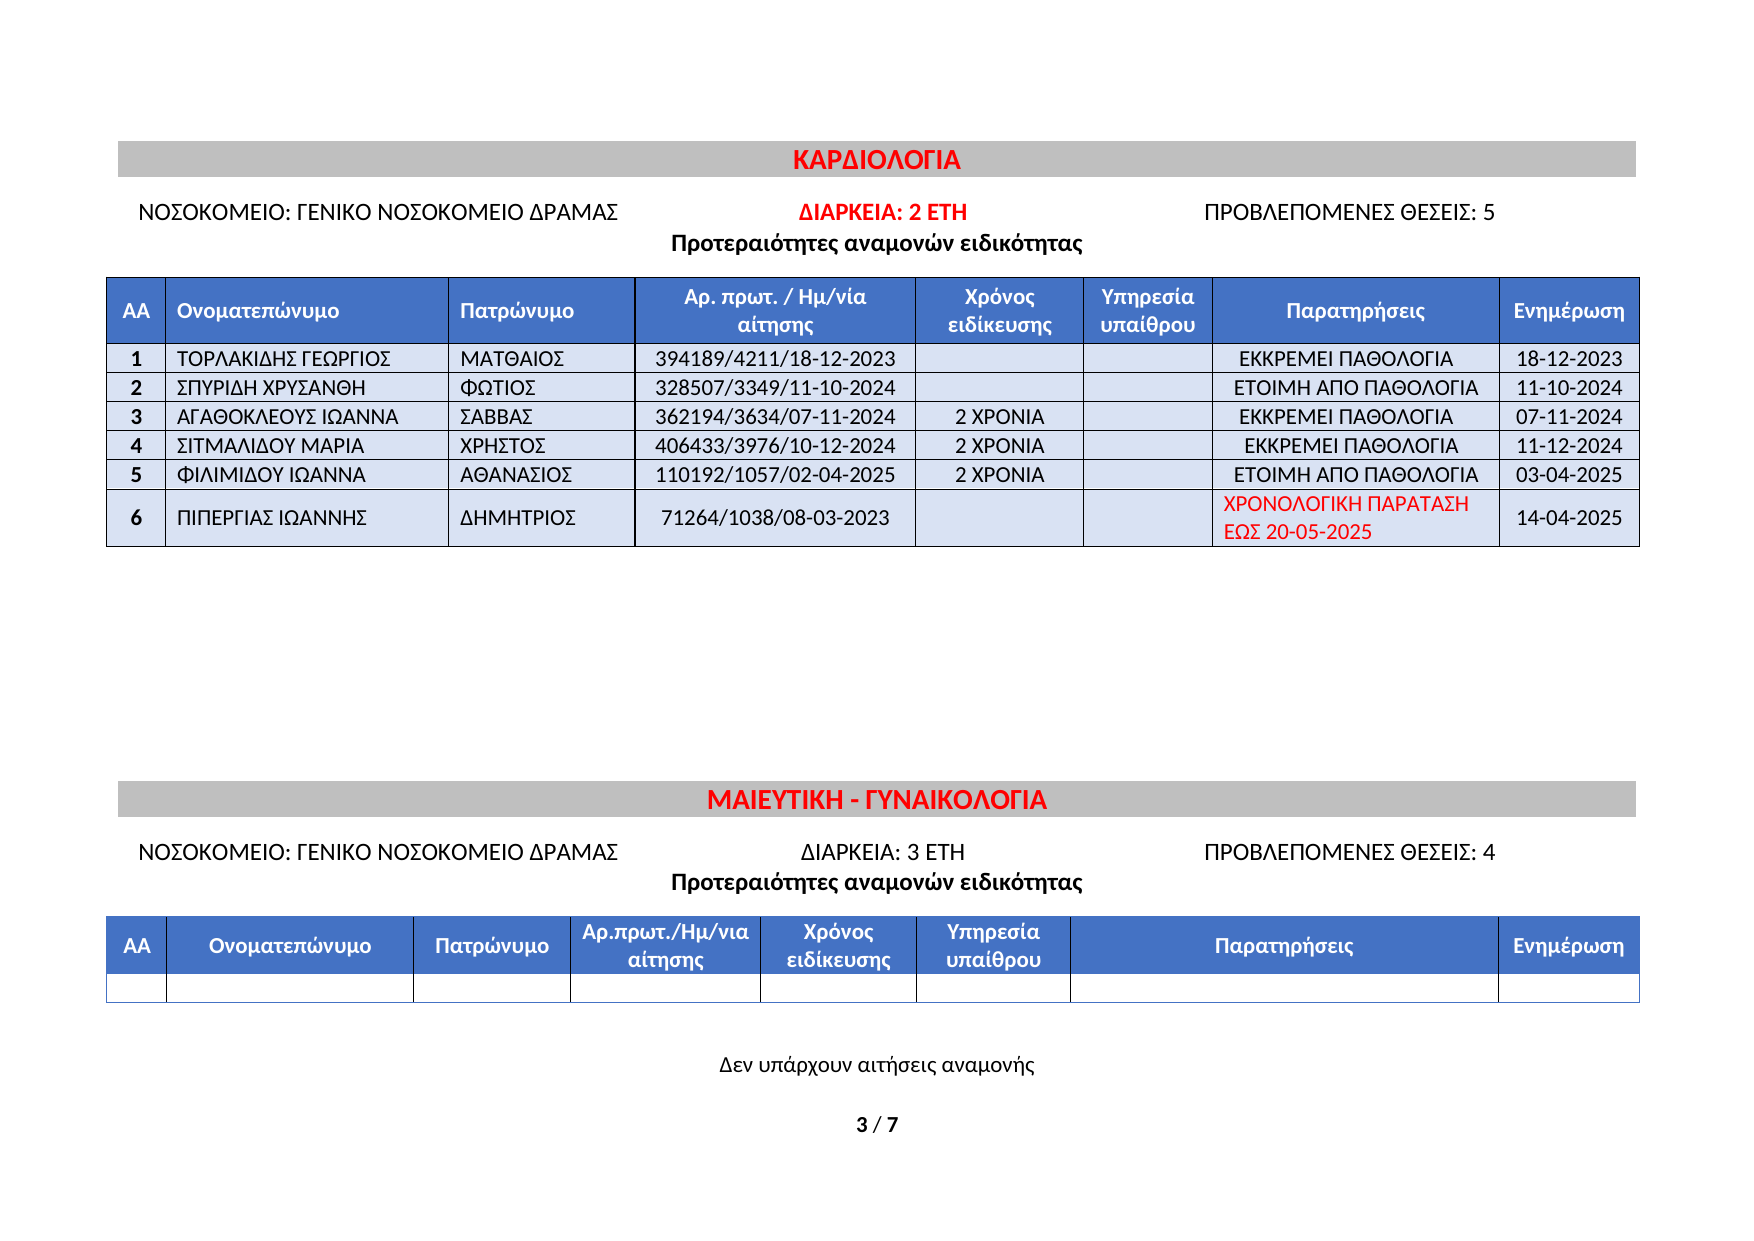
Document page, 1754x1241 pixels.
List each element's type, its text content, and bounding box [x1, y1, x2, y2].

table_cell ΠΙΠΕΡΓΙΑΣ ΙΩΑΝΝΗΣ [166, 490, 448, 546]
table_header ΝΟΣΟΚΟΜΕΙΟ: ΓΕΝΙΚΟ ΝΟΣΟΚΟΜΕΙΟ ΔΡΑΜΑΣ [107, 836, 649, 867]
table_cell [571, 974, 760, 1002]
table_cell ΑΘΑΝΑΣΙΟΣ [449, 460, 634, 488]
table_cell ΕΤΟΙΜΗ ΑΠΟ ΠΑΘΟΛΟΓΙΑ [1213, 373, 1499, 401]
table_cell 6 [107, 490, 165, 546]
table_cell ΤΟΡΛΑΚΙΔΗΣ ΓΕΩΡΓΙΟΣ [166, 344, 448, 372]
table_cell ΣΙΤΜΑΛΙΔΟΥ ΜΑΡΙΑ [166, 431, 448, 459]
table_cell 18-12-2023 [1500, 344, 1639, 372]
table_cell 3 [107, 402, 165, 430]
table_header Υπηρεσία υπαίθρου [1084, 278, 1212, 343]
table_cell 362194/3634/07-11-2024 [636, 402, 915, 430]
table_header ΠΡΟΒΛΕΠΟΜΕΝΕΣ ΘΕΣΕΙΣ: 4 [1116, 836, 1583, 867]
table_cell 2 [107, 373, 165, 401]
table_cell 110192/1057/02-04-2025 [636, 460, 915, 488]
table_header Πατρώνυμο [414, 917, 570, 973]
text ΚΑΡΔΙΟΛΟΓΙΑ [118, 141, 1636, 177]
table_cell [1084, 402, 1212, 430]
table_cell [916, 490, 1083, 546]
table_cell 11-10-2024 [1500, 373, 1639, 401]
table_cell ΕΤΟΙΜΗ ΑΠΟ ΠΑΘΟΛΟΓΙΑ [1213, 460, 1499, 488]
table_cell ΧΡΗΣΤΟΣ [449, 431, 634, 459]
table_cell [107, 974, 166, 1002]
table_cell 11-12-2024 [1500, 431, 1639, 459]
table_cell ΕΚΚΡΕΜΕΙ ΠΑΘΟΛΟΓΙΑ [1213, 402, 1499, 430]
table_cell 5 [107, 460, 165, 488]
table_cell [414, 974, 570, 1002]
table_cell 394189/4211/18-12-2023 [636, 344, 915, 372]
text ΜΑΙΕΥΤΙΚΗ - ΓΥΝΑΙΚΟΛΟΓΙΑ [118, 781, 1636, 817]
table_cell [1084, 373, 1212, 401]
table_header Παρατηρήσεις [1071, 917, 1498, 973]
table_cell 71264/1038/08-03-2023 [636, 490, 915, 546]
table_header ΠΡΟΒΛΕΠΟΜΕΝΕΣ ΘΕΣΕΙΣ: 5 [1116, 196, 1583, 227]
table_cell ΑΓΑΘΟΚΛΕΟΥΣ ΙΩΑΝΝΑ [166, 402, 448, 430]
table_header Πατρώνυμο [449, 278, 634, 343]
table_header Χρόνος ειδίκευσης [916, 278, 1083, 343]
table_header Αρ. πρωτ. / Ημ/νία αίτησης [636, 278, 915, 343]
table_cell 1 [107, 344, 165, 372]
table_header ΑΑ [107, 917, 166, 973]
table_cell [916, 344, 1083, 372]
table_cell ΣΠΥΡΙΔΗ ΧΡΥΣΑΝΘΗ [166, 373, 448, 401]
table_cell ΣΑΒΒΑΣ [449, 402, 634, 430]
table_cell 406433/3976/10-12-2024 [636, 431, 915, 459]
table_cell [1071, 974, 1498, 1002]
text Δεν υπάρχουν αιτήσεις αναμονής [118, 1050, 1636, 1078]
text Προτεραιότητες αναμονών ειδικότητας [118, 227, 1636, 257]
table_header ΔΙΑΡΚΕΙΑ: 3 ΕΤΗ [650, 836, 1116, 867]
table_cell [1499, 974, 1639, 1002]
table_cell ΜΑΤΘΑΙΟΣ [449, 344, 634, 372]
table_header Υπηρεσία υπαίθρου [917, 917, 1070, 973]
table_cell [1084, 460, 1212, 488]
table_cell [761, 974, 916, 1002]
table_cell [167, 974, 413, 1002]
table_cell 2 ΧΡΟΝΙΑ [916, 431, 1083, 459]
table_header Ενημέρωση [1500, 278, 1639, 343]
table_header ΝΟΣΟΚΟΜΕΙΟ: ΓΕΝΙΚΟ ΝΟΣΟΚΟΜΕΙΟ ΔΡΑΜΑΣ [107, 196, 649, 227]
table_cell ΦΩΤΙΟΣ [449, 373, 634, 401]
table_header Ονοματεπώνυμο [167, 917, 413, 973]
table_cell [916, 373, 1083, 401]
table_cell 03-04-2025 [1500, 460, 1639, 488]
table_header Παρατηρήσεις [1213, 278, 1499, 343]
table_cell ΕΚΚΡΕΜΕΙ ΠΑΘΟΛΟΓΙΑ [1213, 344, 1499, 372]
text Προτεραιότητες αναμονών ειδικότητας [118, 867, 1636, 897]
table_cell [917, 974, 1070, 1002]
table_cell 328507/3349/11-10-2024 [636, 373, 915, 401]
table_cell 14-04-2025 [1500, 490, 1639, 546]
table_cell ΦΙΛΙΜΙΔΟΥ ΙΩΑΝΝΑ [166, 460, 448, 488]
table_cell [1084, 344, 1212, 372]
table_header ΑΑ [107, 278, 165, 343]
table_header ΔΙΑΡΚΕΙΑ: 2 ΕΤΗ [650, 196, 1116, 227]
table_cell 2 ΧΡΟΝΙΑ [916, 402, 1083, 430]
table_cell 4 [107, 431, 165, 459]
table_cell ΕΚΚΡΕΜΕΙ ΠΑΘΟΛΟΓΙΑ [1213, 431, 1499, 459]
table_cell [1084, 431, 1212, 459]
table_cell ΧΡΟΝΟΛΟΓΙΚΗ ΠΑΡΑΤΑΣΗ ΕΩΣ 20-05-2025 [1213, 490, 1499, 546]
table_header Ενημέρωση [1499, 917, 1639, 973]
table_header Ονοματεπώνυμο [166, 278, 448, 343]
table_cell [1084, 490, 1212, 546]
table_cell ΔΗΜΗΤΡΙΟΣ [449, 490, 634, 546]
table_header Χρόνος ειδίκευσης [761, 917, 916, 973]
table_header Αρ.πρωτ./Ημ/νια αίτησης [571, 917, 760, 973]
table_cell 07-11-2024 [1500, 402, 1639, 430]
table_cell 2 ΧΡΟΝΙΑ [916, 460, 1083, 488]
